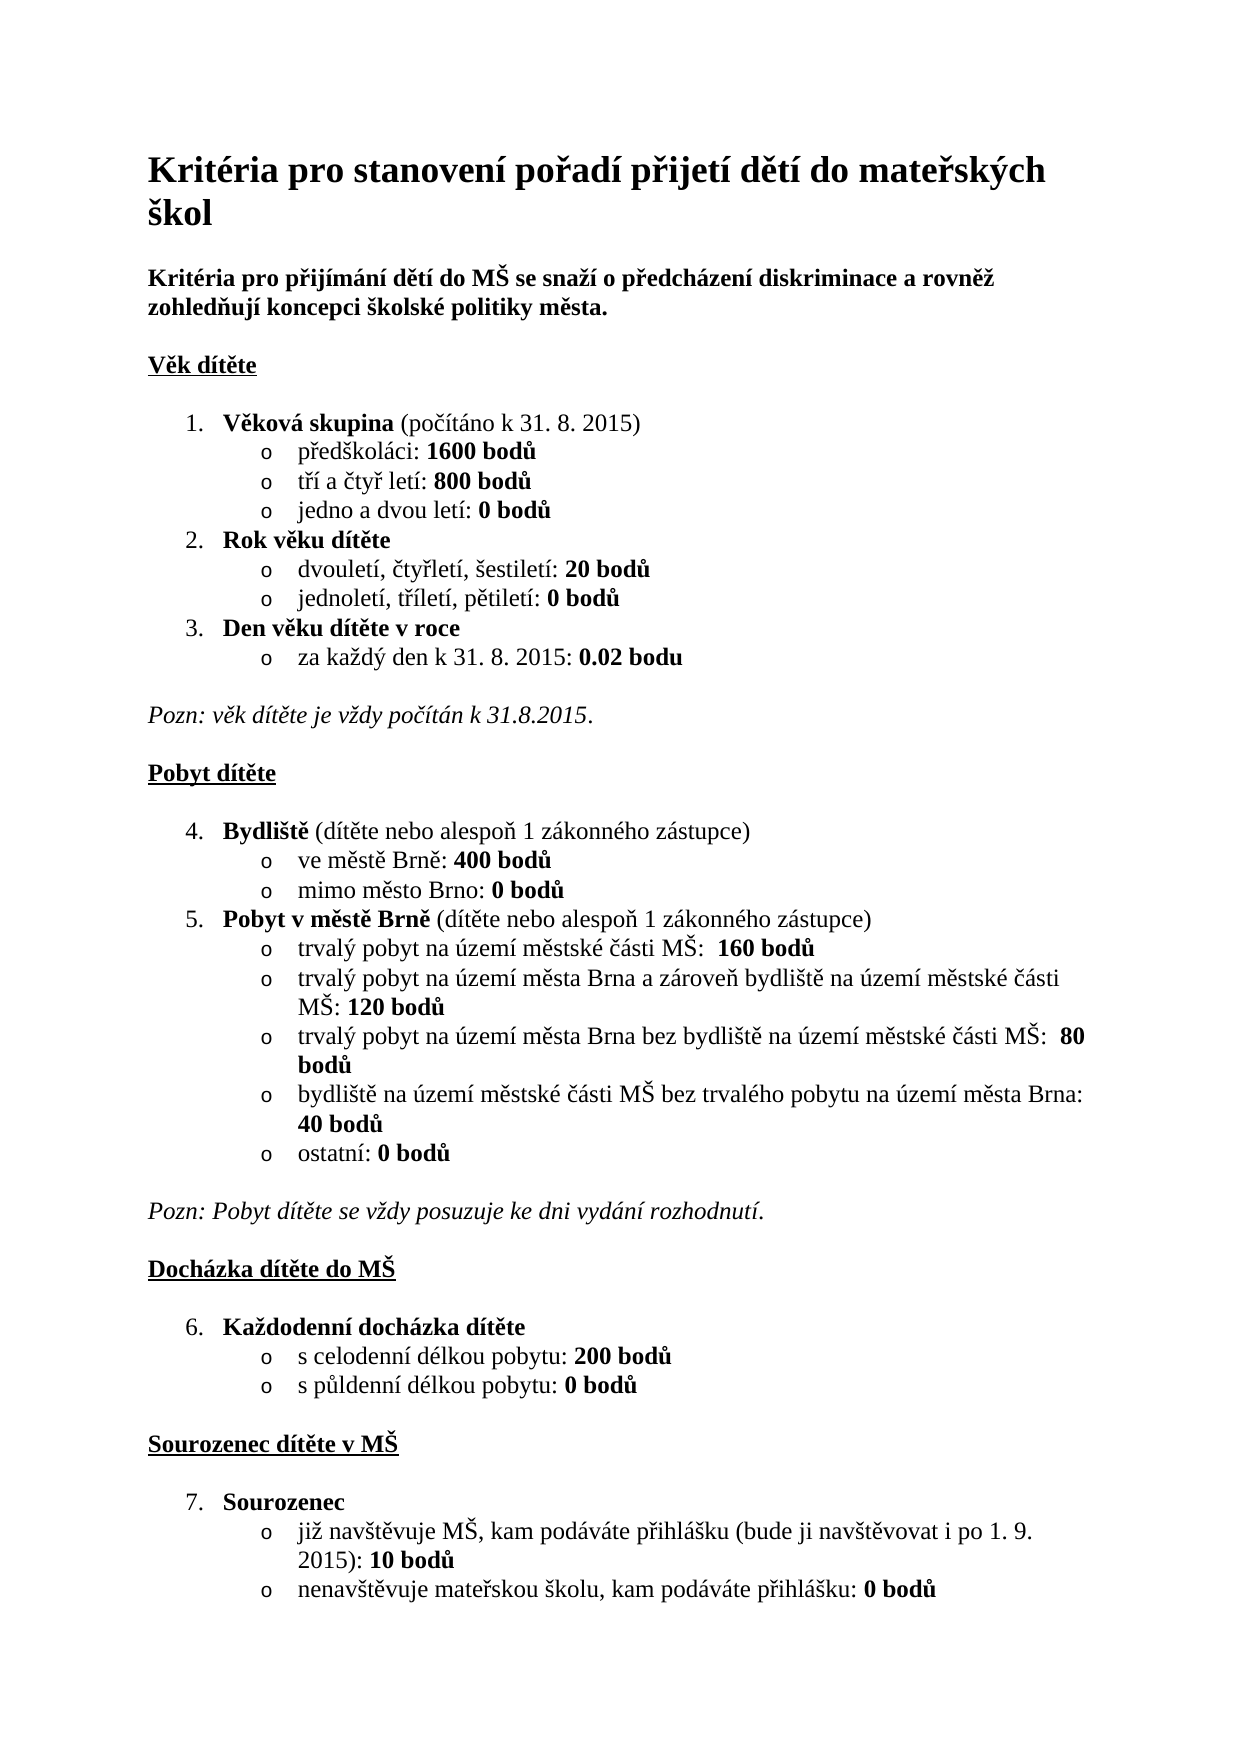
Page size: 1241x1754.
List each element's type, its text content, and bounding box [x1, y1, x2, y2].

text Sourozenec dítěte v MŠ [148, 1429, 1093, 1458]
list již navštěvuje MŠ, kam podáváte přihlášku (bude ji navštěvovat i po 1. 9. 2015): 10 bodů [260, 1516, 1093, 1574]
list Bydliště (dítěte nebo alespoň 1 zákonného zástupce) [185, 816, 1093, 845]
list tří a čtyř letí: 800 bodů [260, 466, 1093, 496]
list Rok věku dítěte [185, 525, 1093, 554]
list jedno a dvou letí: 0 bodů [260, 496, 1093, 525]
list trvalý pobyt na území města Brna bez bydliště na území městské části MŠ: 80 bodů [260, 1021, 1093, 1079]
list předškoláci: 1600 bodů [260, 436, 1093, 466]
list trvalý pobyt na území městské části MŠ: 160 bodů [260, 933, 1093, 963]
text Pozn: věk dítěte je vždy počítán k 31.8.2015. [148, 701, 1093, 729]
list bydliště na území městské části MŠ bez trvalého pobytu na území města Brna: 40 bodů [260, 1079, 1093, 1138]
text Kritéria pro stanovení pořadí přijetí dětí do mateřských škol [148, 148, 1093, 234]
list nenavštěvuje mateřskou školu, kam podáváte přihlášku: 0 bodů [260, 1574, 1093, 1604]
list s půldenní délkou pobytu: 0 bodů [260, 1371, 1093, 1400]
list Sourozenec [185, 1487, 1093, 1516]
list Každodenní docházka dítěte [185, 1312, 1093, 1341]
list trvalý pobyt na území města Brna a zároveň bydliště na území městské části MŠ: 120 bodů [260, 963, 1093, 1021]
text Docházka dítěte do MŠ [148, 1254, 1093, 1283]
list za každý den k 31. 8. 2015: 0.02 bodu [260, 642, 1093, 671]
text Kritéria pro přijímání dětí do MŠ se snaží o předcházení diskriminace a rovněž zohledňují koncepci školské politiky města. [148, 263, 1093, 321]
list Věková skupina (počítáno k 31. 8. 2015) [185, 408, 1093, 436]
list ve městě Brně: 400 bodů [260, 845, 1093, 875]
list jednoletí, tříletí, pětiletí: 0 bodů [260, 583, 1093, 613]
text Pozn: Pobyt dítěte se vždy posuzuje ke dni vydání rozhodnutí. [148, 1196, 1093, 1225]
text Věk dítěte [148, 350, 1093, 378]
list Pobyt v městě Brně (dítěte nebo alespoň 1 zákonného zástupce) [185, 904, 1093, 933]
list ostatní: 0 bodů [260, 1138, 1093, 1167]
list mimo město Brno: 0 bodů [260, 875, 1093, 904]
list Den věku dítěte v roce [185, 613, 1093, 642]
list s celodenní délkou pobytu: 200 bodů [260, 1341, 1093, 1371]
list dvouletí, čtyřletí, šestiletí: 20 bodů [260, 554, 1093, 583]
text Pobyt dítěte [148, 758, 1093, 787]
